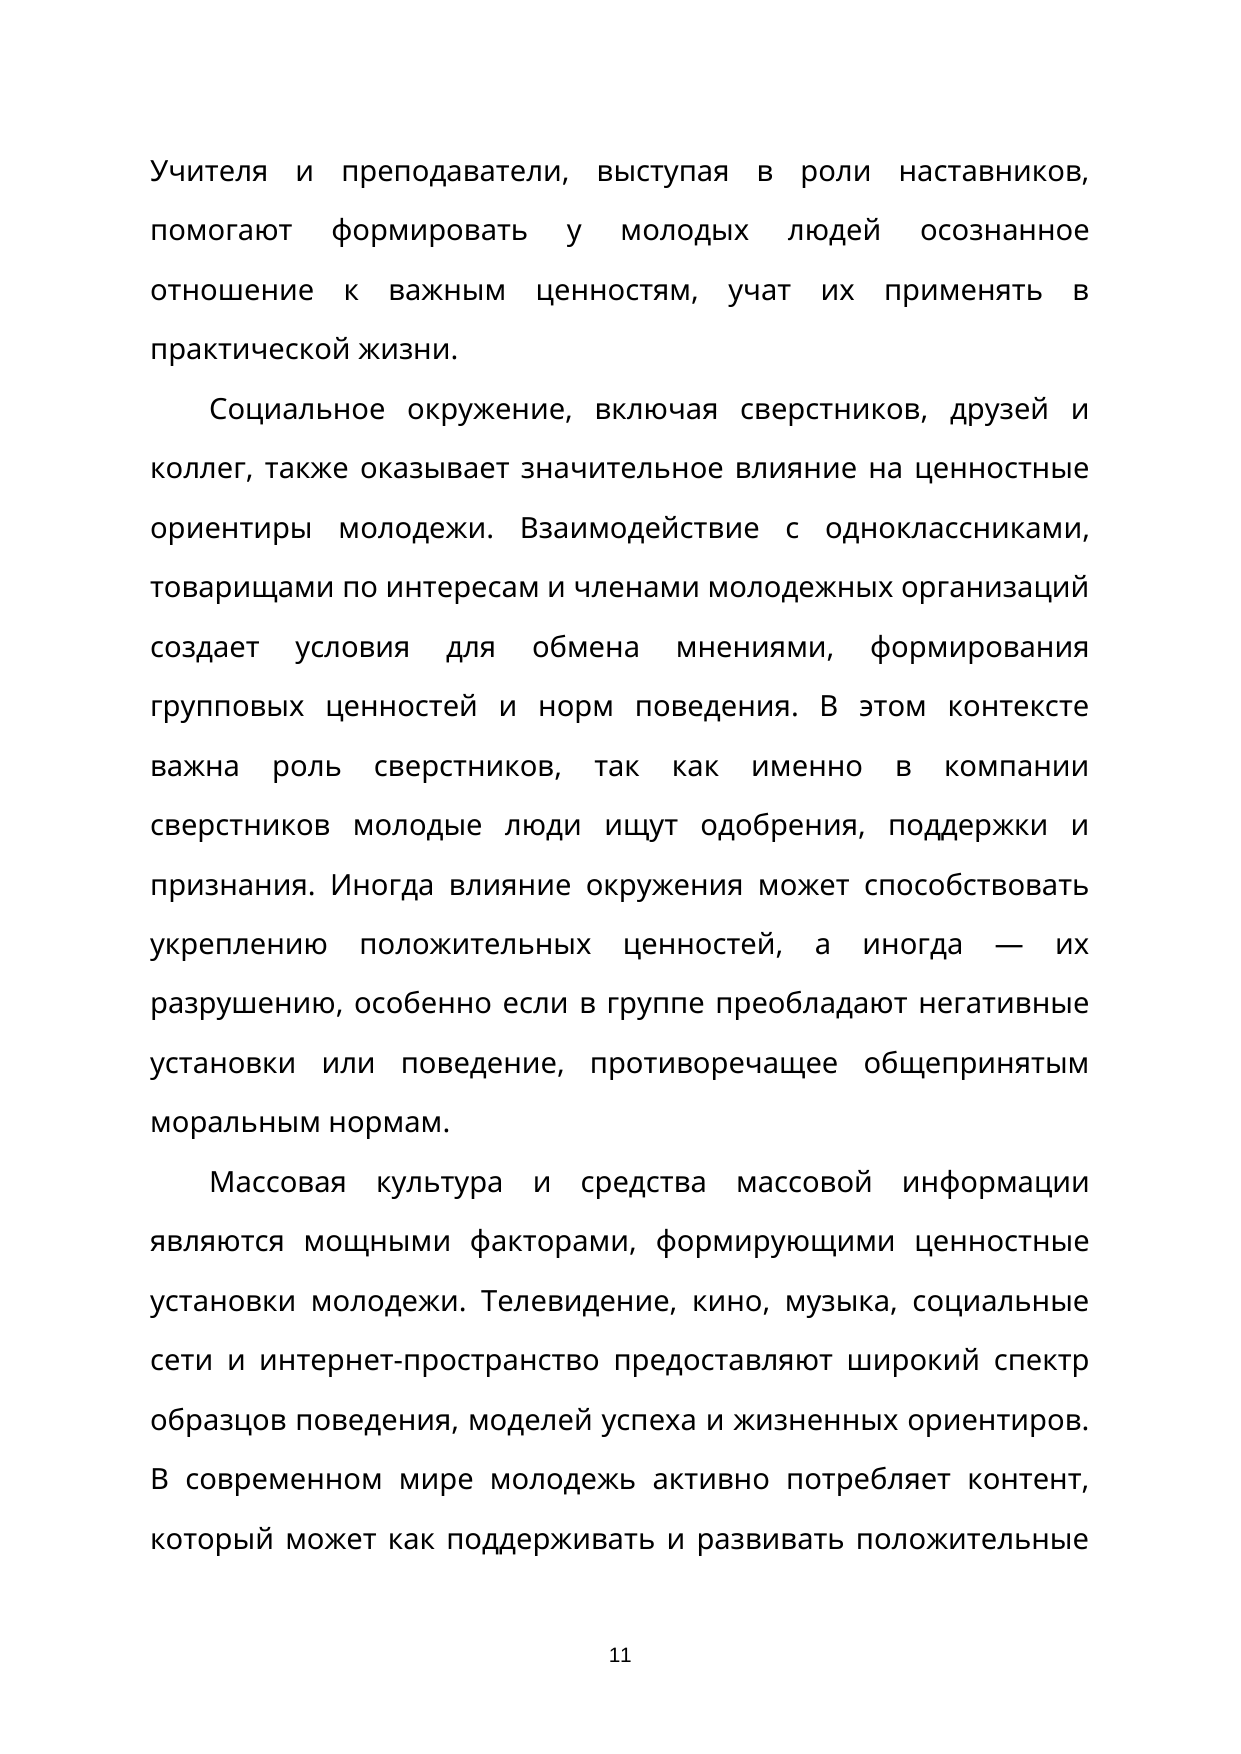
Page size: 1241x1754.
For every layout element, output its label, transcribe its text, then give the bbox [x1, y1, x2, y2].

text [150, 1161, 1090, 1558]
text Социальное окружение, включая сверстников, друзей и коллег, также оказывает значительное влияние на ценностные ориентиры молодежи. Взаимодействие с одноклассниками, товарищами по интересам и членами молодежных организаций создает условия для обмена мнениями, формирования групповых ценностей и норм поведения. В этом контексте важна роль сверстников, так как именно в компании сверстников молодые люди ищут одобрения, поддержки и признания. Иногда влияние окружения может способствовать укреплению положительных ценностей, а иногда — их разрушению, особенно если в группе преобладают негативные установки или поведение, противоречащее общепринятым моральным нормам. [150, 388, 1090, 1141]
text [150, 150, 1090, 368]
